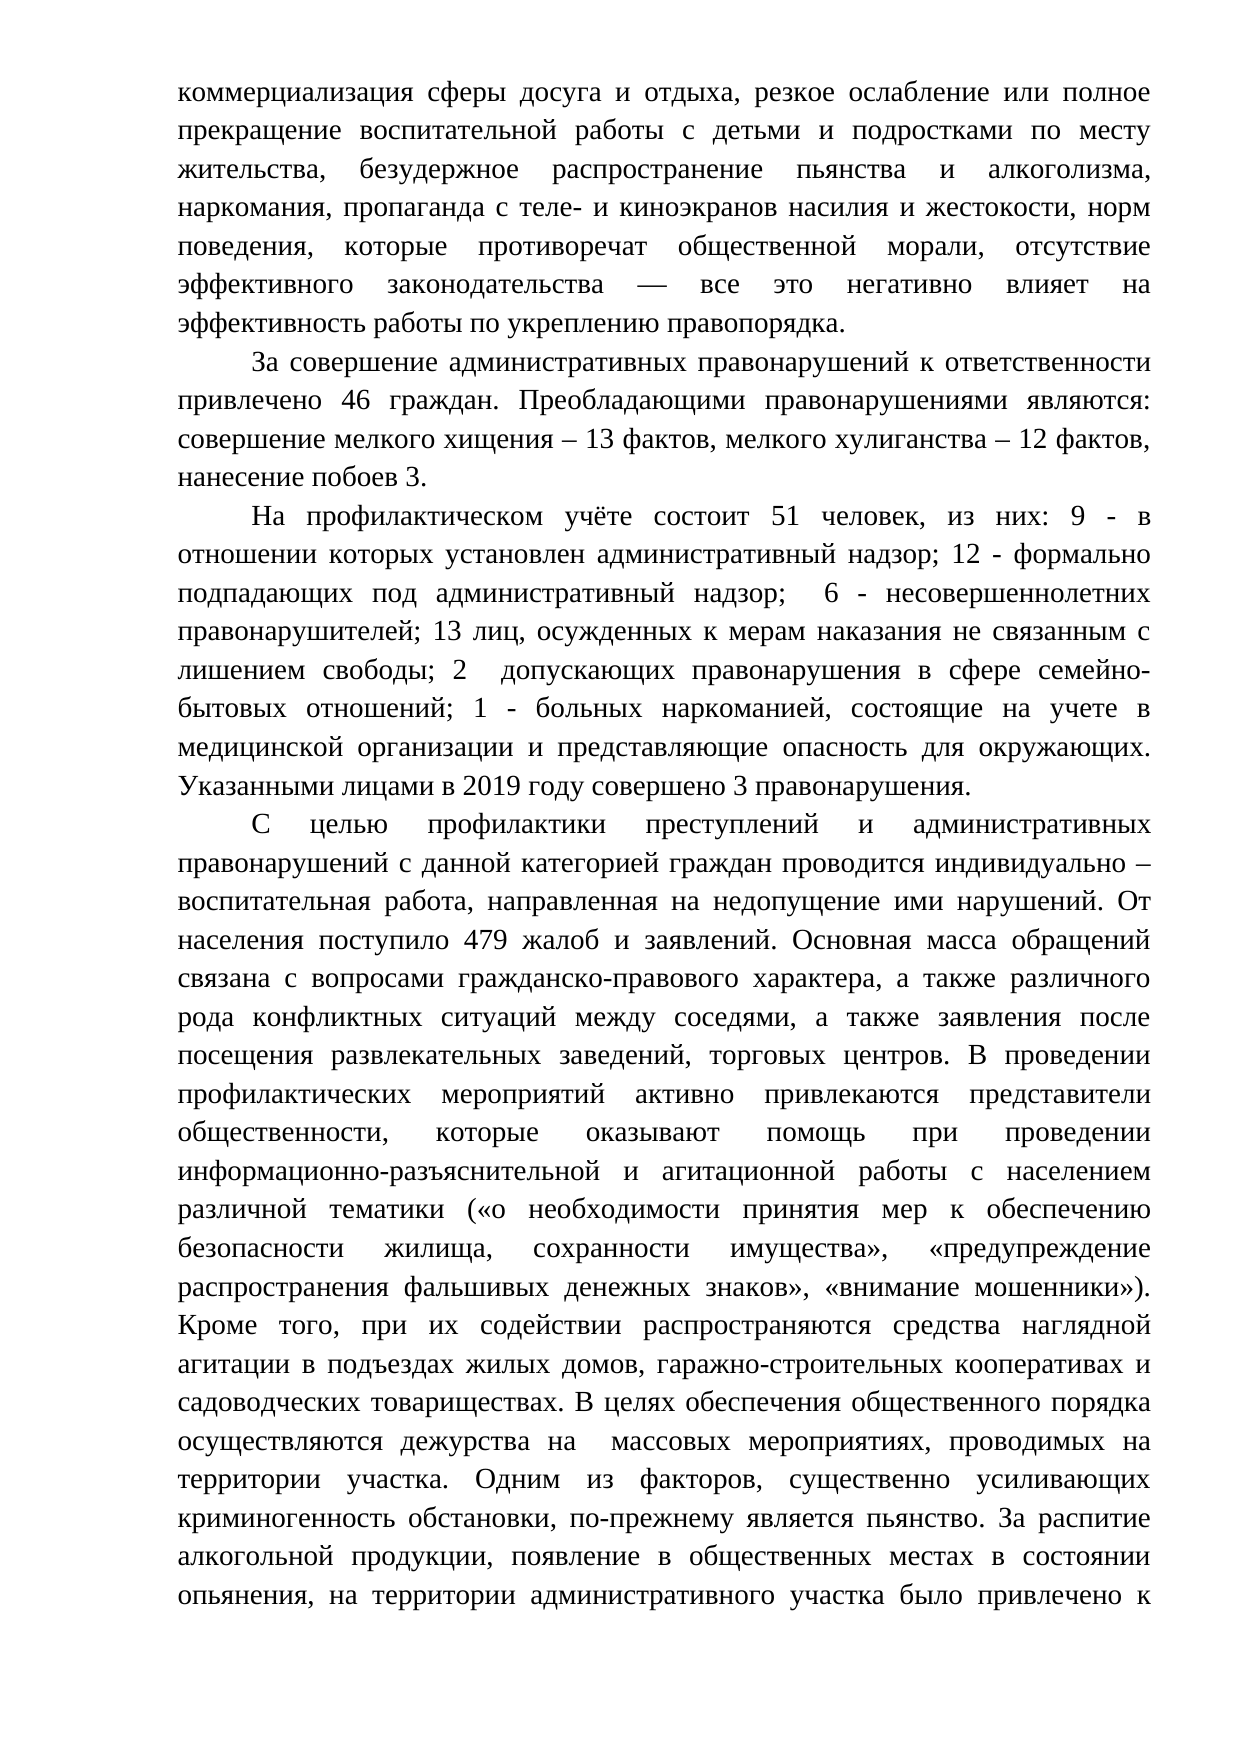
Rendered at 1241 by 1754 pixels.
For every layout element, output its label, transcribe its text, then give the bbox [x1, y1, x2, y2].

text На профилактическом учёте состоит 51 человек, из них: 9 - в отношении которых установлен административный надзор; 12 - формально подпадающих под административный надзор; 6 - несовершеннолетних правонарушителей; 13 лиц, осужденных к мерам наказания не связанным с лишением свободы; 2 допускающих правонарушения в сфере семейно-бытовых отношений; 1 - больных наркоманией, состоящие на учете в медицинской организации и представляющие опасность для окружающих. Указанными лицами в 2019 году совершено 3 правонарушения. [177, 498, 1152, 801]
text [177, 74, 1152, 339]
text За совершение административных правонарушений к ответственности привлечено 46 граждан. Преобладающими правонарушениями являются: совершение мелкого хищения – 13 фактов, мелкого хулиганства – 12 фактов, нанесение побоев 3. [177, 344, 1152, 493]
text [177, 806, 1152, 1611]
